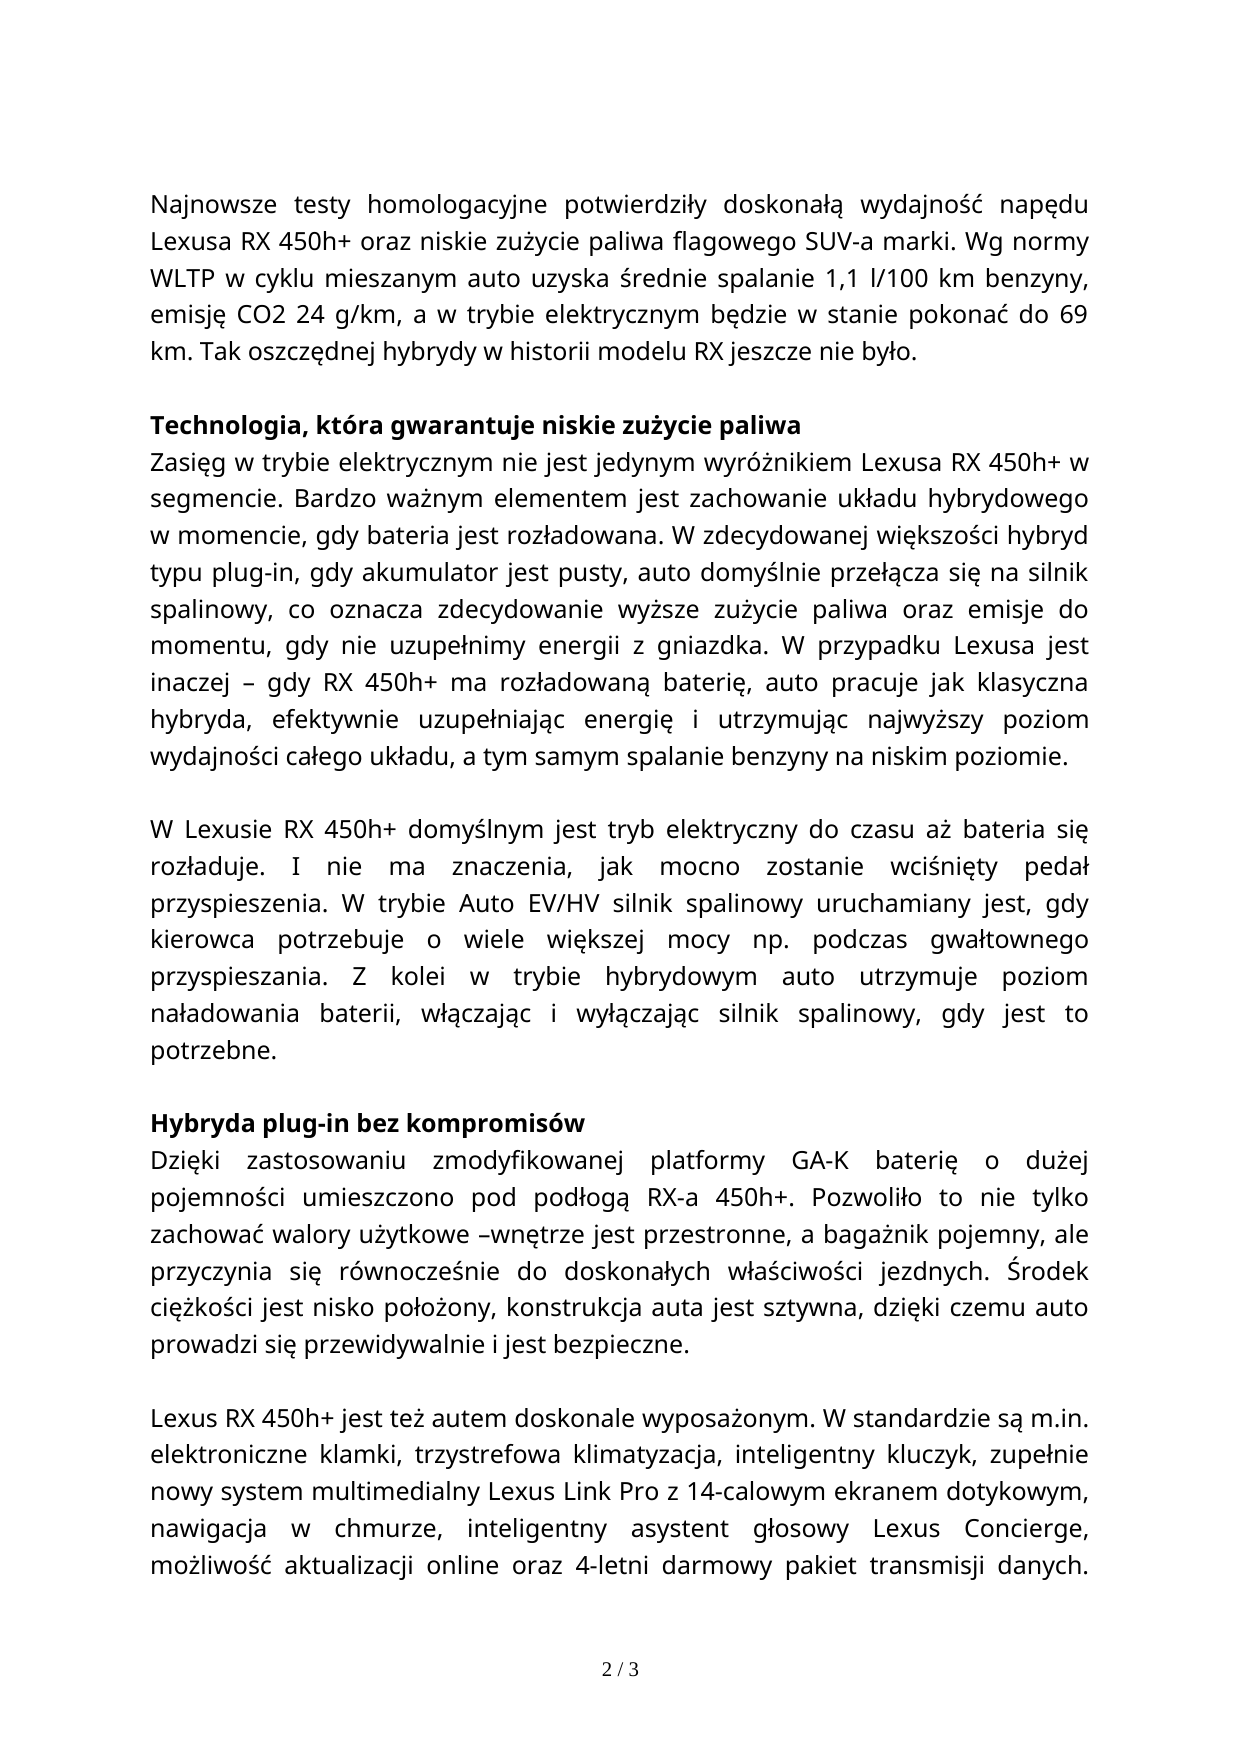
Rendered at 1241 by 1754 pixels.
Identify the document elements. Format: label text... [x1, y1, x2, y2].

text Zasięg w trybie elektrycznym nie jest jedynym wyróżnikiem Lexusa RX 450h+ w segmencie. Bardzo ważnym elementem jest zachowanie układu hybrydowego w momencie, gdy bateria jest rozładowana. W zdecydowanej większości hybryd typu plug-in, gdy akumulator jest pusty, auto domyślnie przełącza się na silnik spalinowy, co oznacza zdecydowanie wyższe zużycie paliwa oraz emisje do momentu, gdy nie uzupełnimy energii z gniazdka. W przypadku Lexusa jest inaczej – gdy RX 450h+ ma rozładowaną baterię, auto pracuje jak klasyczna hybryda, efektywnie uzupełniając energię i utrzymując najwyższy poziom wydajności całego układu, a tym samym spalanie benzyny na niskim poziomie. [150, 444, 1090, 772]
text Najnowsze testy homologacyjne potwierdziły doskonałą wydajność napędu Lexusa RX 450h+ oraz niskie zużycie paliwa flagowego SUV-a marki. Wg normy WLTP w cyklu mieszanym auto uzyska średnie spalanie 1,1 l/100 km benzyny, emisję CO2 24 g/km, a w trybie elektrycznym będzie w stanie pokonać do 69 km. Tak oszczędnej hybrydy w historii modelu RX jeszcze nie było. [150, 187, 1090, 368]
text Hybryda plug-in bez kompromisów [150, 1106, 1090, 1140]
text W Lexusie RX 450h+ domyślnym jest tryb elektryczny do czasu aż bateria się rozładuje. I nie ma znaczenia, jak mocno zostanie wciśnięty pedał przyspieszenia. W trybie Auto EV/HV silnik spalinowy uruchamiany jest, gdy kierowca potrzebuje o wiele większej mocy np. podczas gwałtownego przyspieszania. Z kolei w trybie hybrydowym auto utrzymuje poziom naładowania baterii, włączając i wyłączając silnik spalinowy, gdy jest to potrzebne. [150, 812, 1090, 1067]
text Dzięki zastosowaniu zmodyfikowanej platformy GA-K baterię o dużej pojemności umieszczono pod podłogą RX-a 450h+. Pozwoliło to nie tylko zachować walory użytkowe –wnętrze jest przestronne, a bagażnik pojemny, ale przyczynia się równocześnie do doskonałych właściwości jezdnych. Środek ciężkości jest nisko położony, konstrukcja auta jest sztywna, dzięki czemu auto prowadzi się przewidywalnie i jest bezpieczne. [150, 1143, 1090, 1361]
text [150, 1400, 1090, 1581]
text Technologia, która gwarantuje niskie zużycie paliwa [150, 407, 1090, 441]
